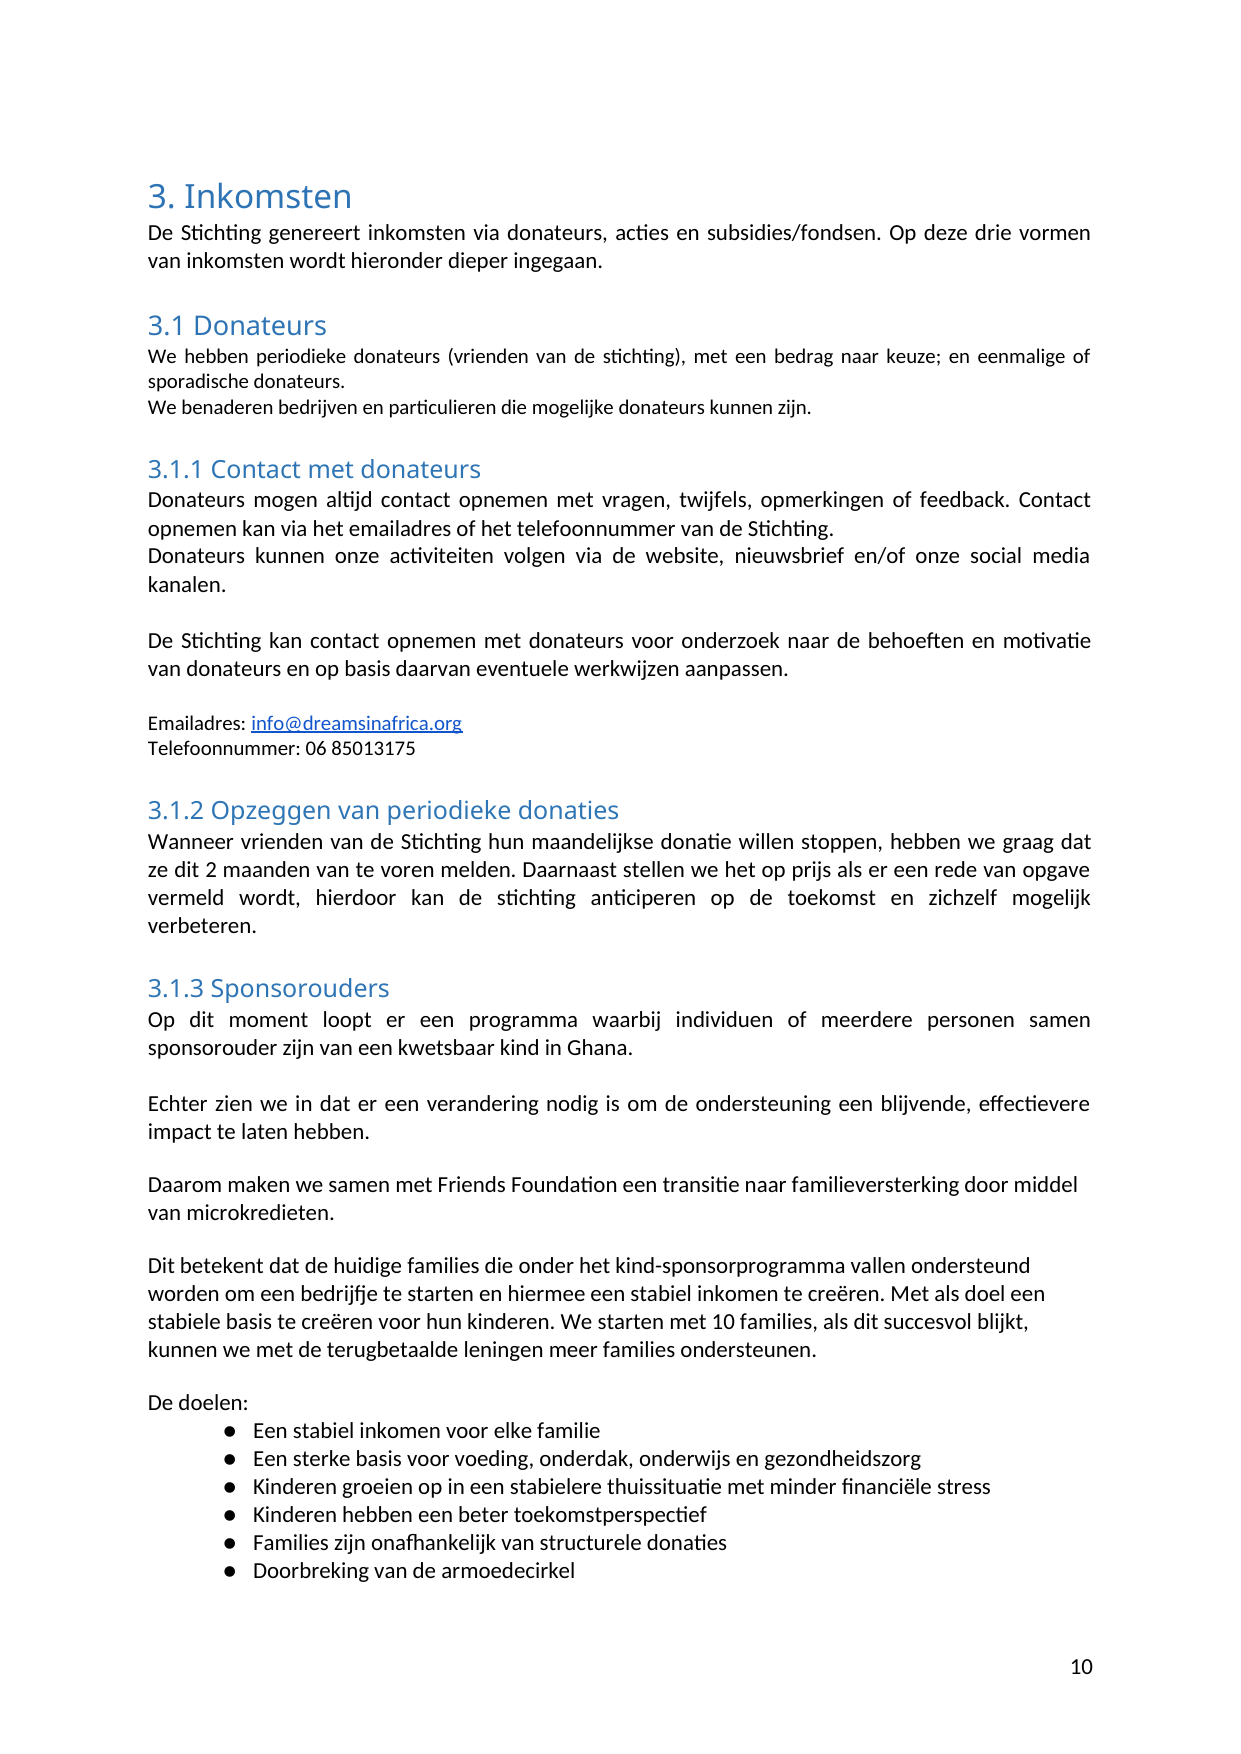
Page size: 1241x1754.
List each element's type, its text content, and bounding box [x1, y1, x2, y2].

text ● Doorbreking van de armoedecirkel [223, 1557, 1093, 1584]
text Daarom maken we samen met Friends Foundation een transitie naar familieversterking door middel van microkredieten. [148, 1170, 1093, 1226]
subtitle 3.1.2 Opzeggen van periodieke donaties [148, 793, 1093, 827]
text We hebben periodieke donateurs (vrienden van de stichting), met een bedrag naar keuze; en eenmalige of sporadische donateurs. [148, 343, 1093, 394]
text Emailadres: info@dreamsinafrica.org [148, 710, 1093, 735]
text De doelen: [148, 1388, 1093, 1416]
subtitle 3. Inkomsten [148, 173, 1093, 218]
text De Stichting kan contact opnemen met donateurs voor onderzoek naar de behoeften en motivatie van donateurs en op basis daarvan eventuele werkwijzen aanpassen. [148, 626, 1093, 682]
text ● Kinderen hebben een beter toekomstperspectief [223, 1501, 1093, 1528]
text We benaderen bedrijven en particulieren die mogelijke donateurs kunnen zijn. [148, 394, 1093, 419]
text Wanneer vrienden van de Stichting hun maandelijkse donatie willen stoppen, hebben we graag dat ze dit 2 maanden van te voren melden. Daarnaast stellen we het op prijs als er een rede van opgave vermeld wordt, hierdoor kan de stichting anticiperen op de toekomst en zichzelf mogelijk verbeteren. [148, 827, 1093, 939]
text ● Een stabiel inkomen voor elke familie [223, 1416, 1093, 1444]
text ● Families zijn onafhankelijk van structurele donaties [223, 1528, 1093, 1557]
subtitle 3.1.3 Sponsorouders [148, 971, 1093, 1005]
text De Stichting genereert inkomsten via donateurs, acties en subsidies/fondsen. Op deze drie vormen van inkomsten wordt hieronder dieper ingegaan. [148, 218, 1093, 274]
text Dit betekent dat de huidige families die onder het kind-sponsorprogramma vallen ondersteund worden om een bedrijfje te starten en hiermee een stabiel inkomen te creëren. Met als doel een stabiele basis te creëren voor hun kinderen. We starten met 10 families, als dit succesvol blijkt, kunnen we met de terugbetaalde leningen meer families ondersteunen. [148, 1251, 1093, 1363]
text ● Een sterke basis voor voeding, onderdak, onderwijs en gezondheidszorg [223, 1444, 1093, 1472]
subtitle 3.1 Donateurs [148, 306, 1093, 343]
text Telefoonnummer: 06 85013175 [148, 735, 1093, 761]
text Op dit moment loopt er een programma waarbij individuen of meerdere personen samen sponsorouder zijn van een kwetsbaar kind in Ghana. [148, 1005, 1093, 1061]
subtitle 3.1.1 Contact met donateurs [148, 452, 1093, 486]
text Donateurs mogen altijd contact opnemen met vragen, twijfels, opmerkingen of feedback. Contact opnemen kan via het emailadres of het telefoonnummer van de Stichting. [148, 486, 1093, 542]
text ● Kinderen groeien op in een stabielere thuissituatie met minder financiële stress [223, 1472, 1093, 1501]
text Donateurs kunnen onze activiteiten volgen via de website, nieuwsbrief en/of onze social media kanalen. [148, 542, 1093, 598]
text Echter zien we in dat er een verandering nodig is om de ondersteuning een blijvende, effectievere impact te laten hebben. [148, 1089, 1093, 1145]
